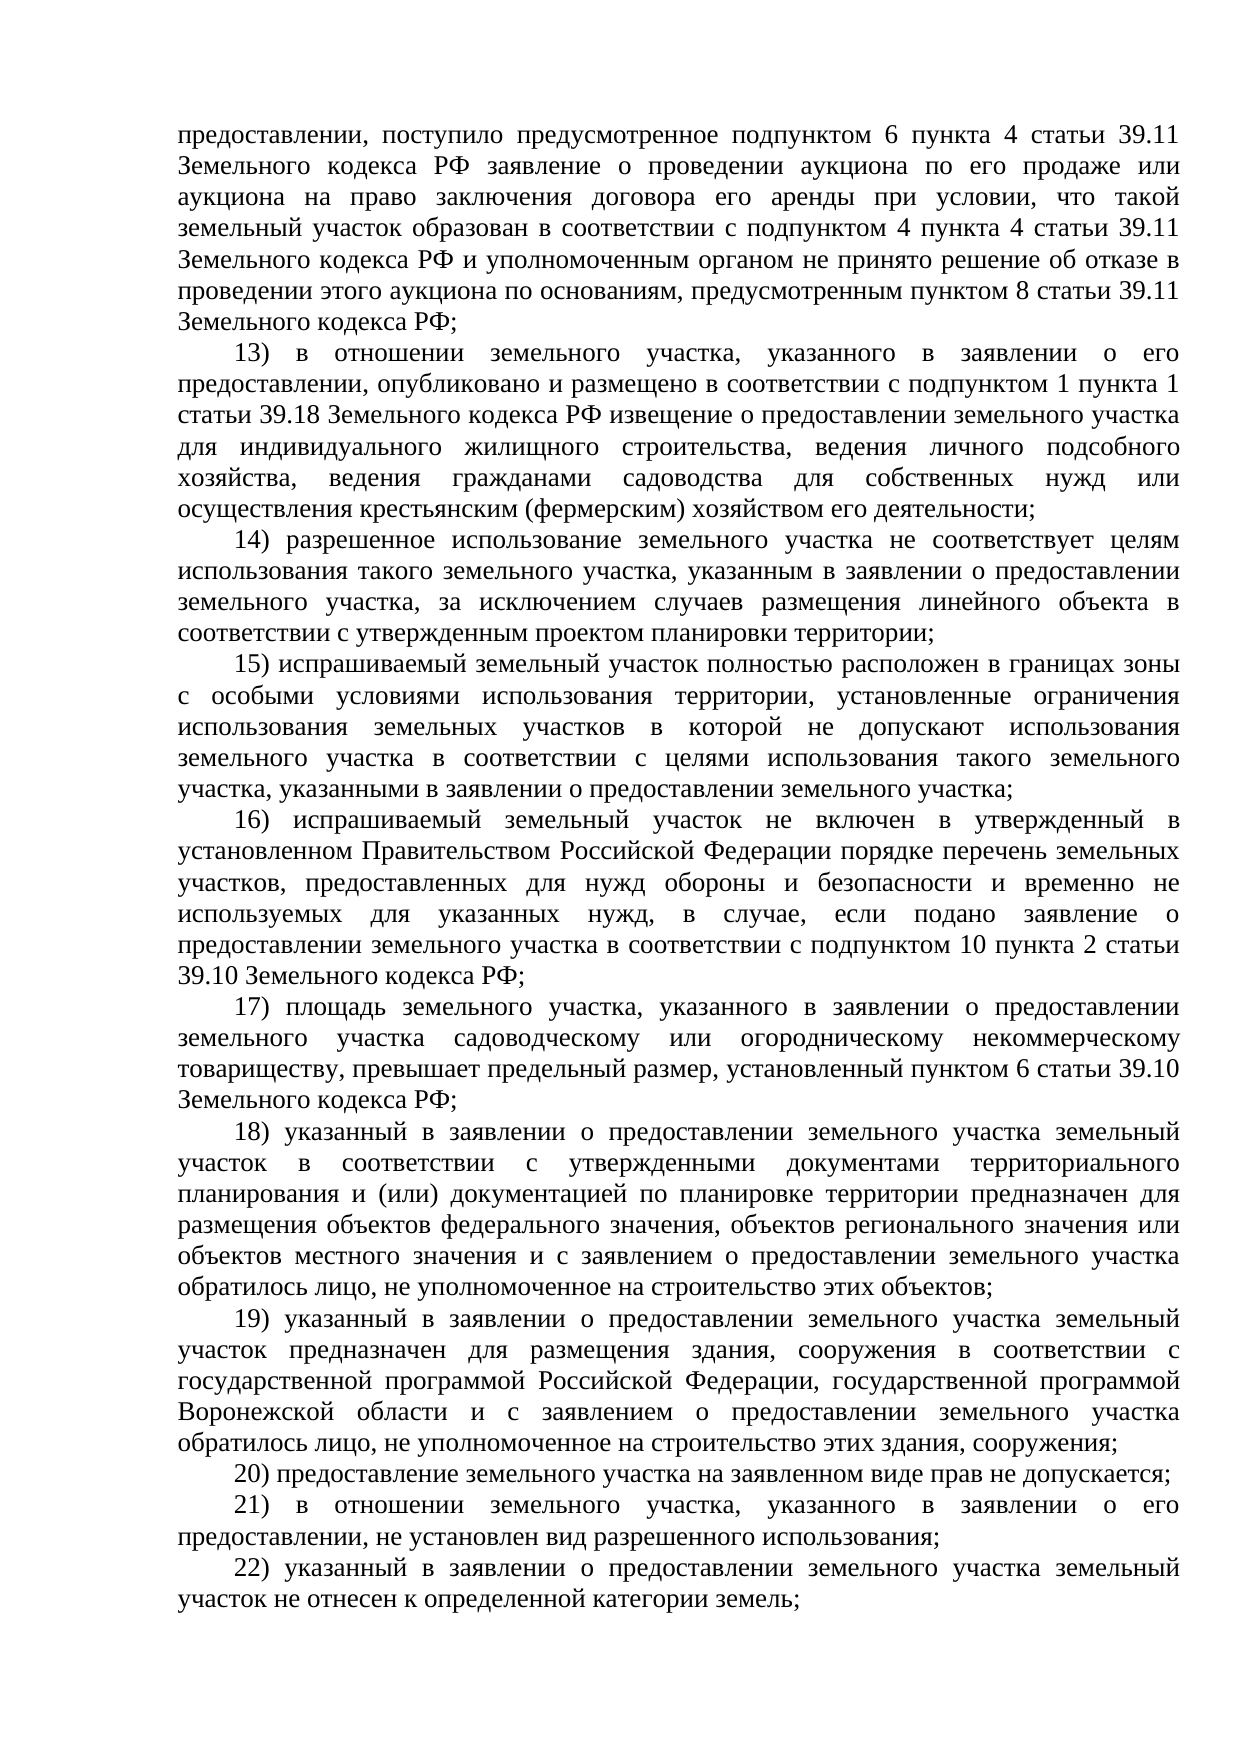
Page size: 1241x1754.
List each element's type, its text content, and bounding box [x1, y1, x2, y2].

text 13) в отношении земельного участка, указанного в заявлении о его предоставлении, опубликовано и размещено в соответствии с подпунктом 1 пункта 1 статьи 39.18 Земельного кодекса РФ извещение о предоставлении земельного участка для индивидуального жилищного строительства, ведения личного подсобного хозяйства, ведения гражданами садоводства для собственных нужд или осуществления крестьянским (фермерским) хозяйством его деятельности; [177, 336, 1181, 523]
text 19) указанный в заявлении о предоставлении земельного участка земельный участок предназначен для размещения здания, сооружения в соответствии с государственной программой Российской Федерации, государственной программой Воронежской области и с заявлением о предоставлении земельного участка обратилось лицо, не уполномоченное на строительство этих здания, сооружения; [177, 1302, 1181, 1457]
text 22) указанный в заявлении о предоставлении земельного участка земельный участок не отнесен к определенной категории земель; [177, 1551, 1181, 1613]
text 21) в отношении земельного участка, указанного в заявлении о его предоставлении, не установлен вид разрешенного использования; [177, 1488, 1181, 1551]
text 20) предоставление земельного участка на заявленном виде прав не допускается; [177, 1457, 1181, 1488]
text 16) испрашиваемый земельный участок не включен в утвержденный в установленном Правительством Российской Федерации порядке перечень земельных участков, предоставленных для нужд обороны и безопасности и временно не используемых для указанных нужд, в случае, если подано заявление о предоставлении земельного участка в соответствии с подпунктом 10 пункта 2 статьи 39.10 Земельного кодекса РФ; [177, 803, 1181, 990]
text 15) испрашиваемый земельный участок полностью расположен в границах зоны с особыми условиями использования территории, установленные ограничения использования земельных участков в которой не допускают использования земельного участка в соответствии с целями использования такого земельного участка, указанными в заявлении о предоставлении земельного участка; [177, 648, 1181, 803]
text 18) указанный в заявлении о предоставлении земельного участка земельный участок в соответствии с утвержденными документами территориального планирования и (или) документацией по планировке территории предназначен для размещения объектов федерального значения, объектов регионального значения или объектов местного значения и с заявлением о предоставлении земельного участка обратилось лицо, не уполномоченное на строительство этих объектов; [177, 1115, 1181, 1302]
text 17) площадь земельного участка, указанного в заявлении о предоставлении земельного участка садоводческому или огородническому некоммерческому товариществу, превышает предельный размер, установленный пунктом 6 статьи 39.10 Земельного кодекса РФ; [177, 990, 1181, 1115]
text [177, 118, 1181, 336]
text 14) разрешенное использование земельного участка не соответствует целям использования такого земельного участка, указанным в заявлении о предоставлении земельного участка, за исключением случаев размещения линейного объекта в соответствии с утвержденным проектом планировки территории; [177, 523, 1181, 648]
